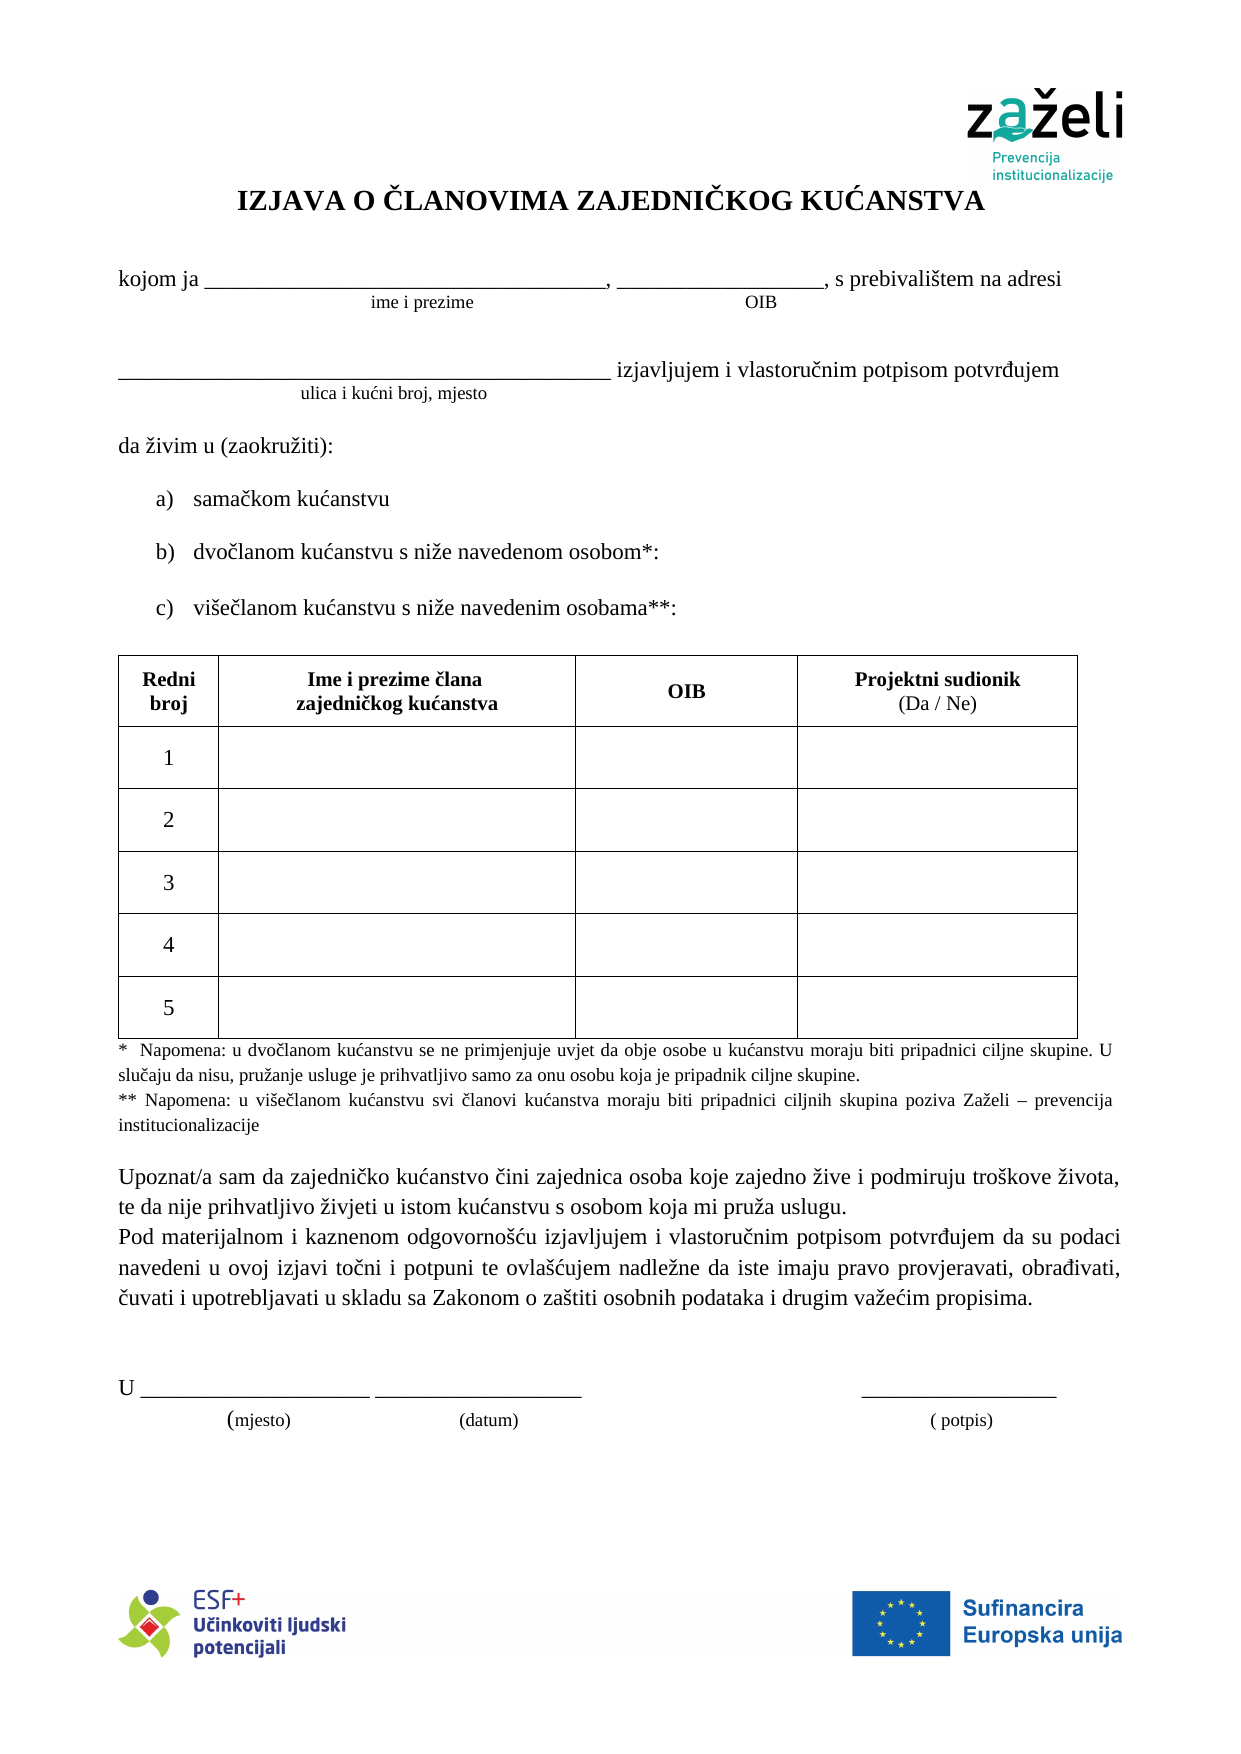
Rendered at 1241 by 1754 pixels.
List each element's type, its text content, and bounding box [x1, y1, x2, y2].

list višečlanom kućanstvu s niže navedenim osobama**: [156, 594, 1114, 621]
table_cell [798, 727, 1077, 788]
table_cell 4 [119, 914, 218, 976]
picture [967, 88, 1123, 183]
table_cell 5 [119, 977, 218, 1038]
table_cell [576, 914, 797, 976]
table_cell 3 [119, 852, 218, 913]
list dvočlanom kućanstvu s niže navedenom osobom*: [156, 538, 1114, 564]
table_header OIB [576, 656, 797, 726]
table_cell [798, 914, 1077, 976]
text Pod materijalnom i kaznenom odgovornošću izjavljujem i vlastoručnim potpisom potvrđujem da su podaci navedeni u ovoj izjavi točni i potpuni te ovlašćujem nadležne da iste imaju pravo provjeravati, obrađivati, čuvati i upotrebljavati u skladu sa Zakonom o zaštiti osobnih podataka i drugim važećim propisima. [118, 1223, 1122, 1310]
table_cell [576, 789, 797, 851]
text (mjesto) (datum) ( potpis) [118, 1405, 1122, 1431]
text IZJAVA O ČLANOVIMA ZAJEDNIČKOG KUĆANSTVA [118, 183, 1114, 216]
text ** Napomena: u višečlanom kućanstvu svi članovi kućanstva moraju biti pripadnici ciljnih skupina poziva Zaželi – prevencija institucionalizacije [118, 1089, 1114, 1135]
text Upoznat/a sam da zajedničko kućanstvo čini zajednica osoba koje zajedno žive i podmiruju troškove života, te da nije prihvatljivo živjeti u istom kućanstvu s osobom koja mi pruža uslugu. [118, 1163, 1122, 1219]
table_cell [219, 789, 575, 851]
table_cell [576, 727, 797, 788]
table_header Redni broj [119, 656, 218, 726]
table_cell [219, 852, 575, 913]
table_cell [219, 914, 575, 976]
table_cell [576, 977, 797, 1038]
text ___________________________________________ izjavljujem i vlastoručnim potpisom potvrđujem [118, 356, 1122, 382]
table_cell [798, 852, 1077, 913]
text da živim u (zaokružiti): [118, 432, 1114, 459]
text ulica i kućni broj, mjesto [118, 382, 1122, 404]
table_header Projektni sudionik (Da / Ne) [798, 656, 1077, 726]
table_cell [219, 727, 575, 788]
picture [118, 1589, 1123, 1658]
table_header Ime i prezime člana zajedničkog kućanstva [219, 656, 575, 726]
text * Napomena: u dvočlanom kućanstvu se ne primjenjuje uvjet da obje osobe u kućanstvu moraju biti pripadnici ciljne skupine. U slučaju da nisu, pružanje usluge je prihvatljivo samo za onu osobu koja je pripadnik ciljne skupine. [118, 1039, 1114, 1085]
table_cell 2 [119, 789, 218, 851]
table_cell [798, 977, 1077, 1038]
text U ____________________ __________________ _________________ [118, 1374, 1122, 1401]
table_cell 1 [119, 727, 218, 788]
table_cell [219, 977, 575, 1038]
table_cell [798, 789, 1077, 851]
table_cell [576, 852, 797, 913]
list samačkom kućanstvu [156, 485, 1114, 512]
text kojom ja ___________________________________, __________________, s prebivalištem na adresi [118, 265, 1114, 291]
text ime i prezime OIB [118, 291, 1114, 313]
